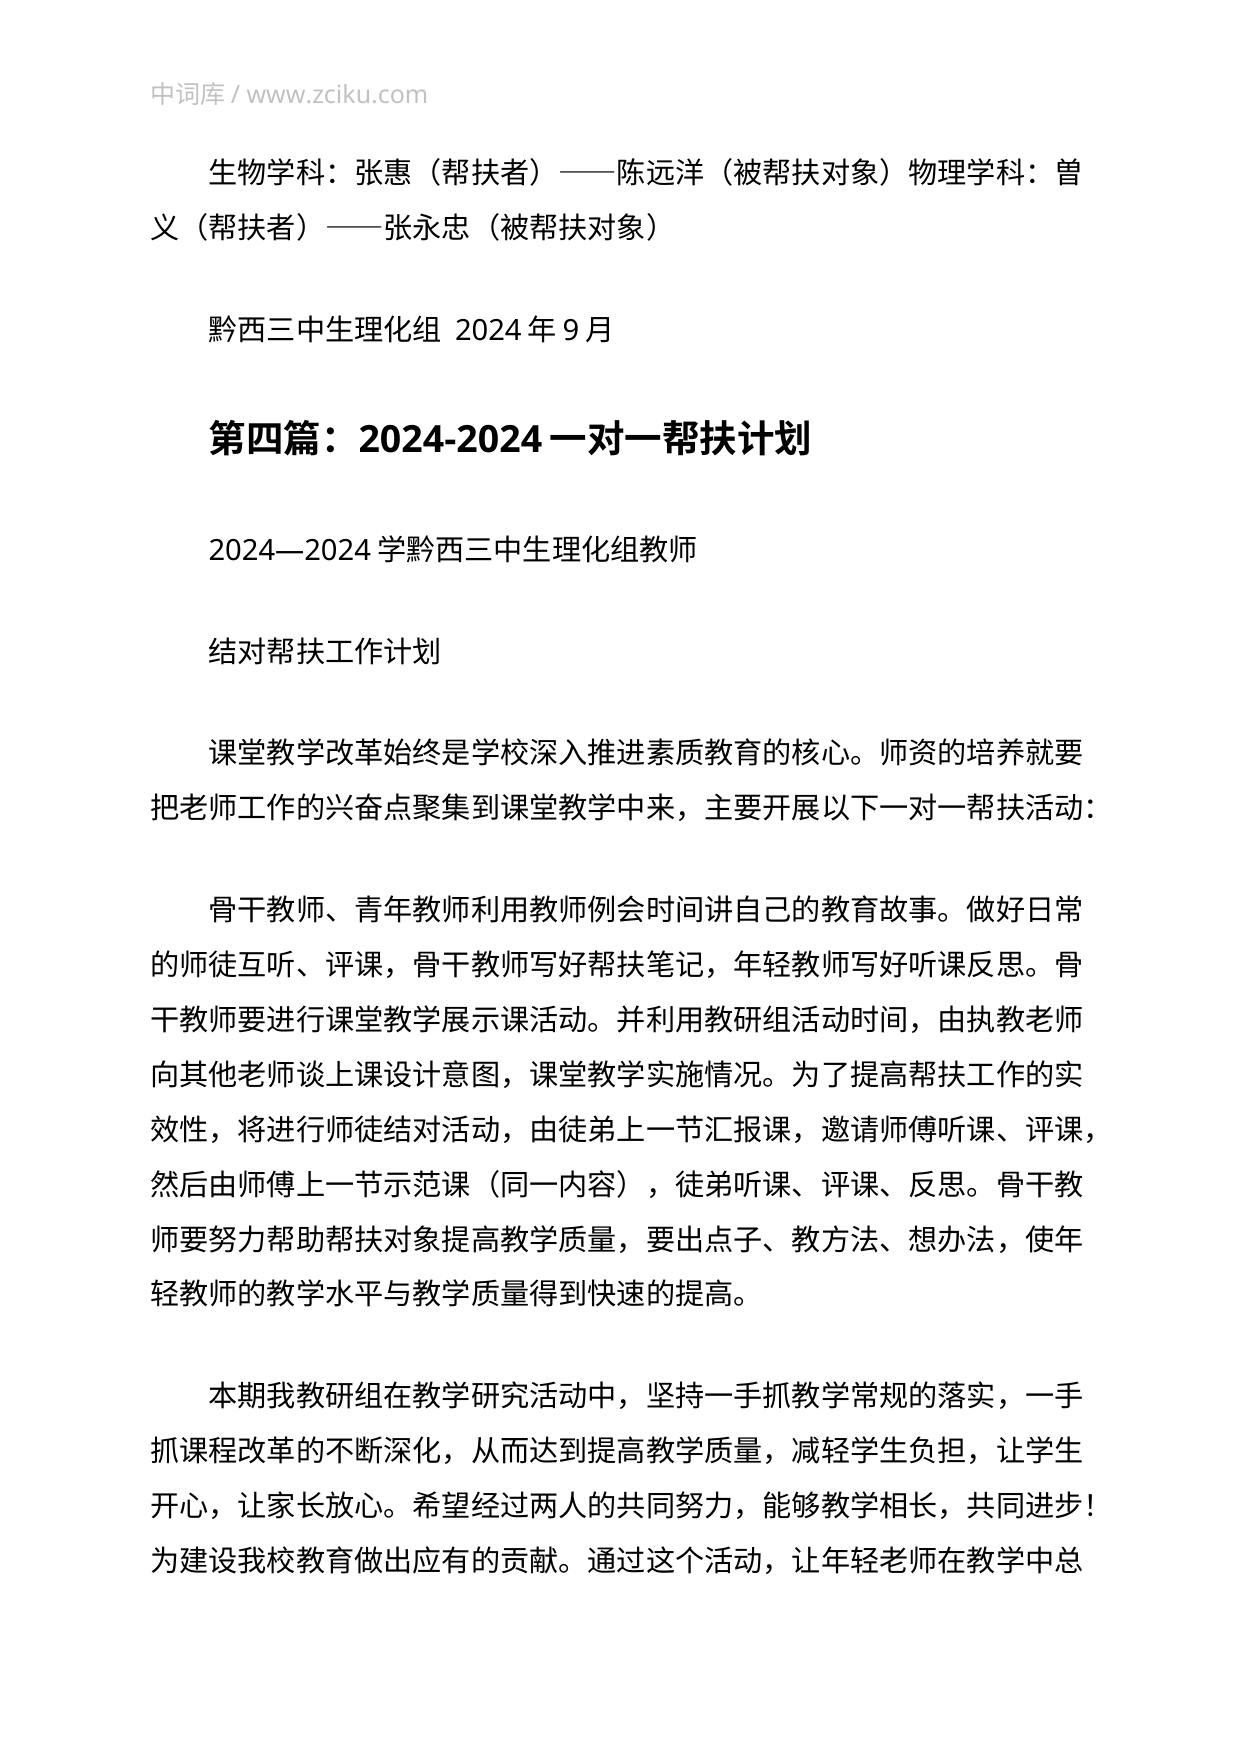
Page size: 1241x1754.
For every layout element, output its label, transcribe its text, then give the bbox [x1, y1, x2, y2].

text 黔西三中生理化组 2024年9月 [150, 307, 1090, 349]
text 课堂教学改革始终是学校深入推进素质教育的核心。师资的培养就要把老师工作的兴奋点聚集到课堂教学中来，主要开展以下一对一帮扶活动： [150, 730, 1090, 827]
text 2024—2024学黔西三中生理化组教师 [150, 526, 1090, 569]
text 结对帮扶工作计划 [150, 628, 1090, 671]
text 第四篇：2024-2024一对一帮扶计划 [150, 409, 1090, 463]
text 骨干教师、青年教师利用教师例会时间讲自己的教育故事。做好日常的师徒互听、评课，骨干教师写好帮扶笔记，年轻教师写好听课反思。骨干教师要进行课堂教学展示课活动。并利用教研组活动时间，由执教老师向其他老师谈上课设计意图，课堂教学实施情况。为了提高帮扶工作的实效性，将进行师徒结对活动，由徒弟上一节汇报课，邀请师傅听课、评课，然后由师傅上一节示范课（同一内容），徒弟听课、评课、反思。骨干教师要努力帮助帮扶对象提高教学质量，要出点子、教方法、想办法，使年轻教师的教学水平与教学质量得到快速的提高。 [150, 887, 1090, 1313]
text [150, 1373, 1090, 1580]
text 生物学科：张惠（帮扶者）——陈远洋（被帮扶对象）物理学科：曽义（帮扶者）——张永忠（被帮扶对象） [150, 150, 1090, 247]
